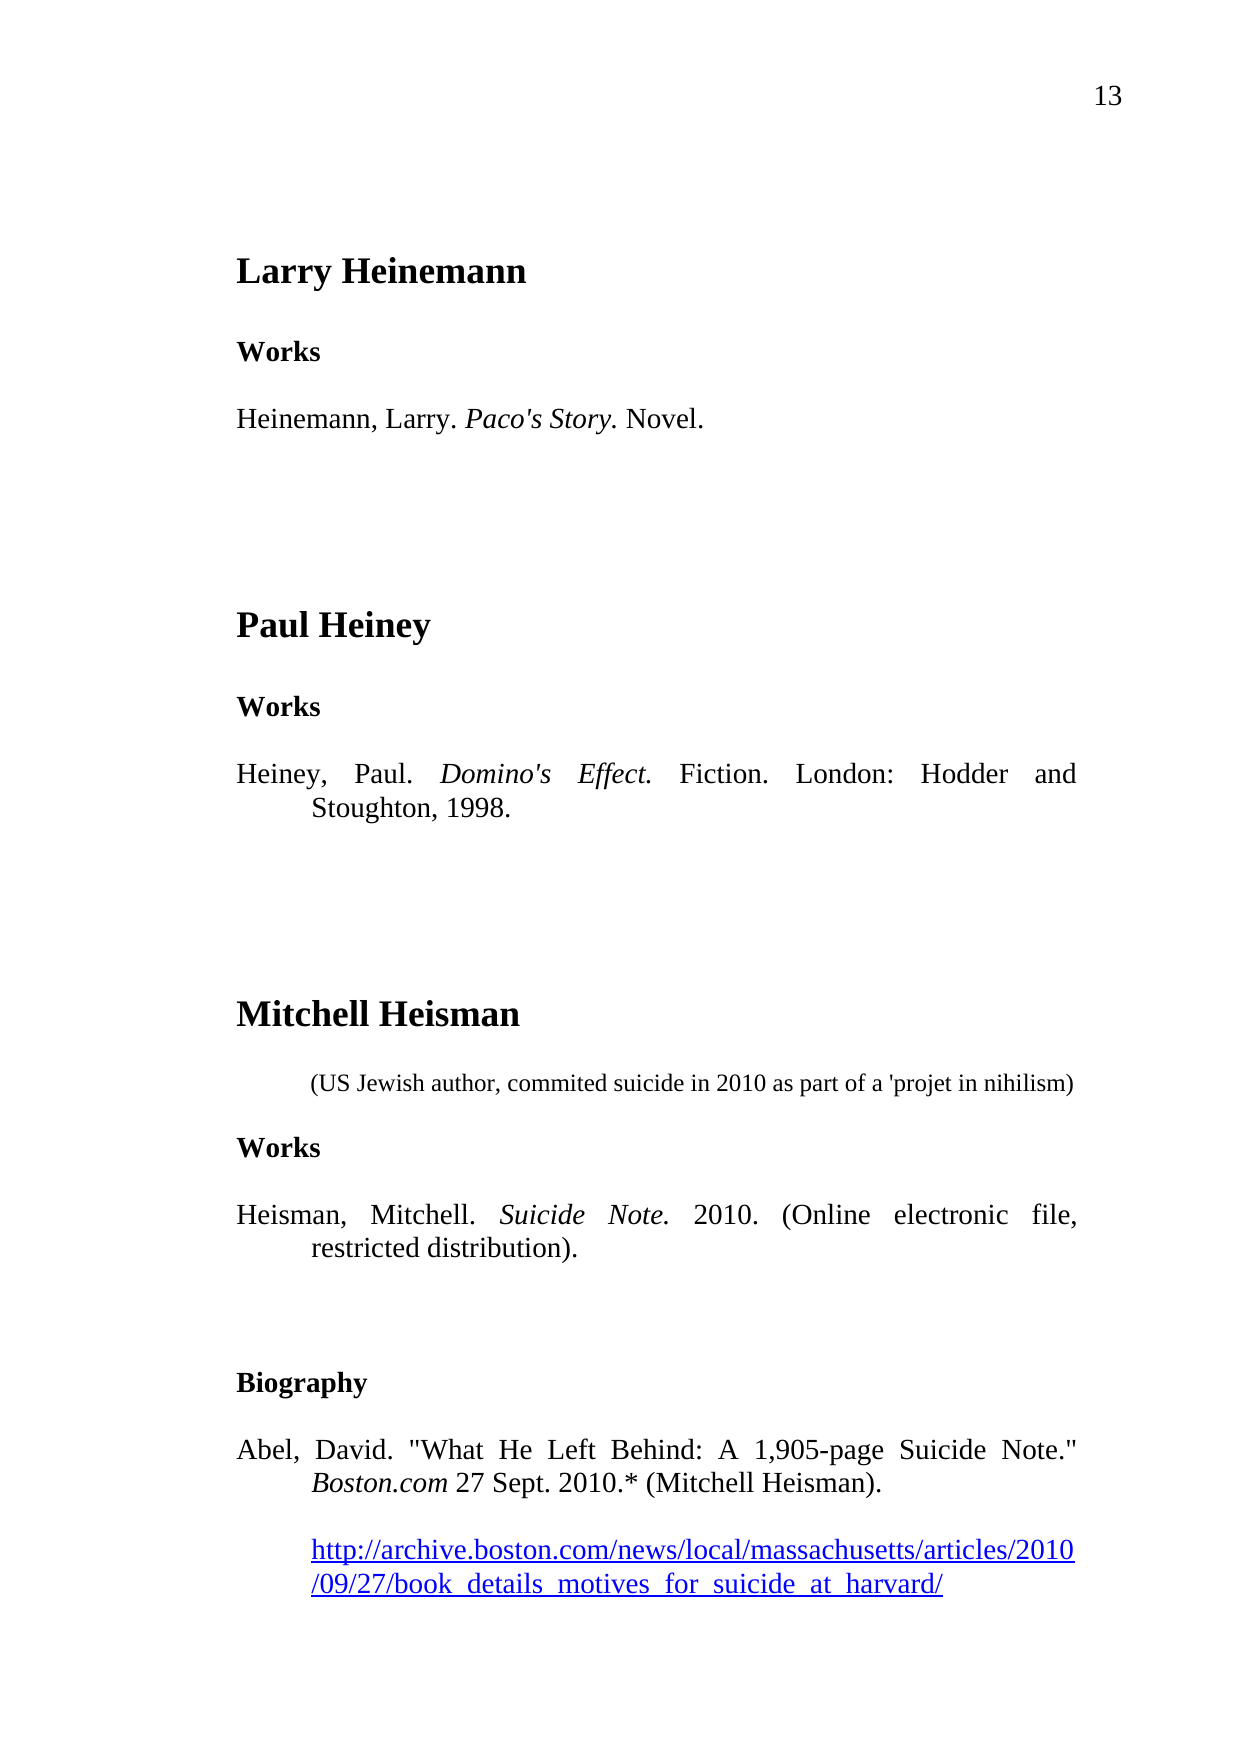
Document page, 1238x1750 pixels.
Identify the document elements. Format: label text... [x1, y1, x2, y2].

text Heiney, Paul. Domino's Effect. Fiction. London: Hodder and Stoughton, 1998. [236, 756, 1077, 823]
text http://archive.boston.com/news/local/massachusetts/articles/2010/09/27/book_details_motives_for_suicide_at_harvard/ [236, 1499, 1078, 1599]
text Heisman, Mitchell. Suicide Note. 2010. (Online electronic file, restricted distribution). [236, 1197, 1078, 1264]
text Abel, David. "What He Left Behind: A 1,905-page Suicide Note." Boston.com 27 Sept. 2010.* (Mitchell Heisman). [236, 1432, 1078, 1499]
text Mitchell Heisman [236, 991, 1077, 1034]
text (US Jewish author, commited suicide in 2010 as part of a 'projet in nihilism) [310, 1068, 1077, 1096]
text Works [236, 334, 1078, 368]
text Works [236, 689, 1078, 723]
text Biography [236, 1365, 1077, 1398]
text Heinemann, Larry. Paco's Story. Novel. [236, 402, 1078, 435]
text Paul Heiney [236, 603, 1078, 646]
text Larry Heinemann [236, 248, 1078, 291]
text Works [236, 1130, 1077, 1163]
